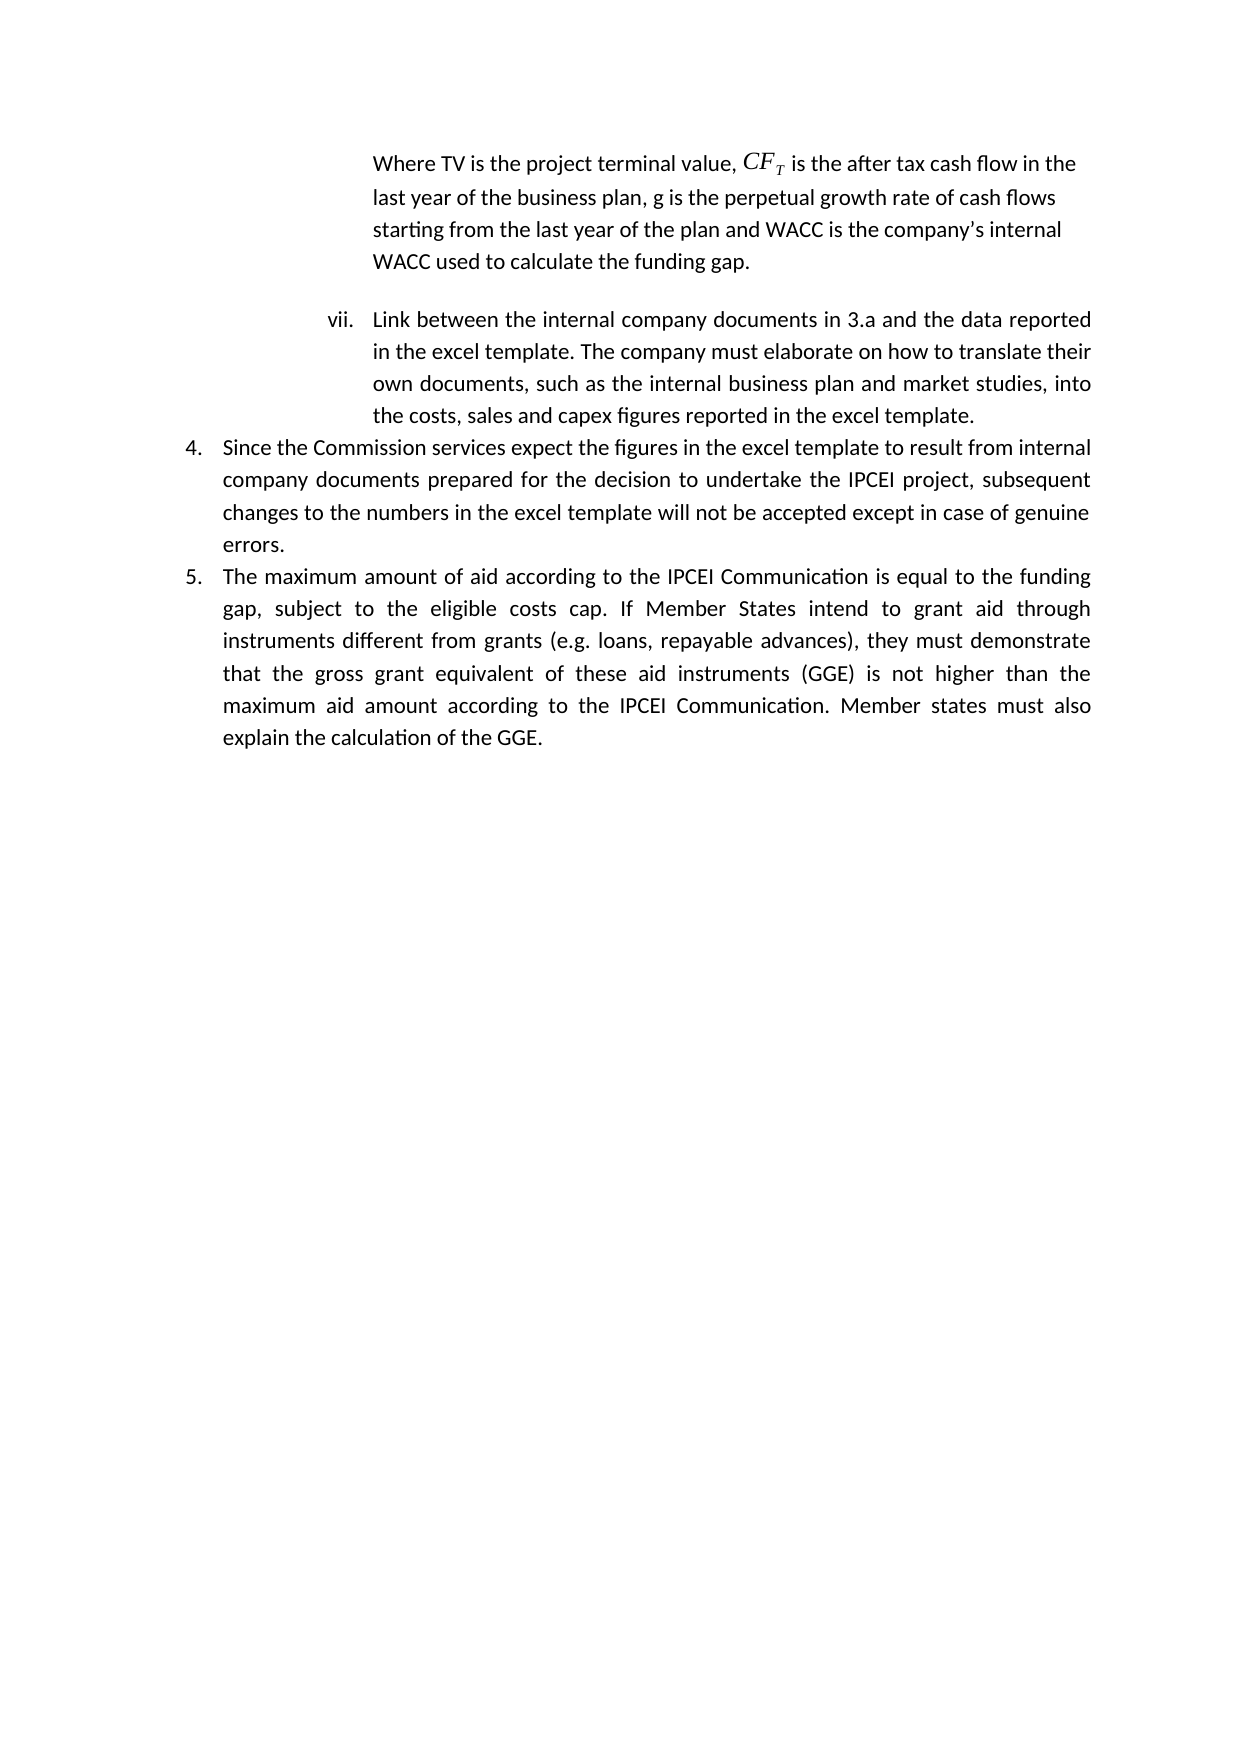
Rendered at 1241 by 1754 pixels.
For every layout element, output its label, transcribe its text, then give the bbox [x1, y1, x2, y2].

text Where TV is the project terminal value, is the after tax cash flow in the last year of the business plan, g is the perpetual growth rate of cash flows starting from the last year of the plan and WACC is the company’s internal WACC used to calculate the funding gap. [373, 148, 1093, 276]
list Since the Commission services expect the figures in the excel template to result from internal company documents prepared for the decision to undertake the IPCEI project, subsequent changes to the numbers in the excel template will not be accepted except in case of genuine errors. [185, 433, 1093, 558]
list Link between the internal company documents in 3.a and the data reported in the excel template. The company must elaborate on how to translate their own documents, such as the internal business plan and market studies, into the costs, sales and capex figures reported in the excel template. [354, 305, 1093, 429]
list The maximum amount of aid according to the IPCEI Communication is equal to the funding gap, subject to the eligible costs cap. If Member States intend to grant aid through instruments different from grants (e.g. loans, repayable advances), they must demonstrate that the gross grant equivalent of these aid instruments (GGE) is not higher than the maximum aid amount according to the IPCEI Communication. Member states must also explain the calculation of the GGE. [185, 562, 1093, 751]
